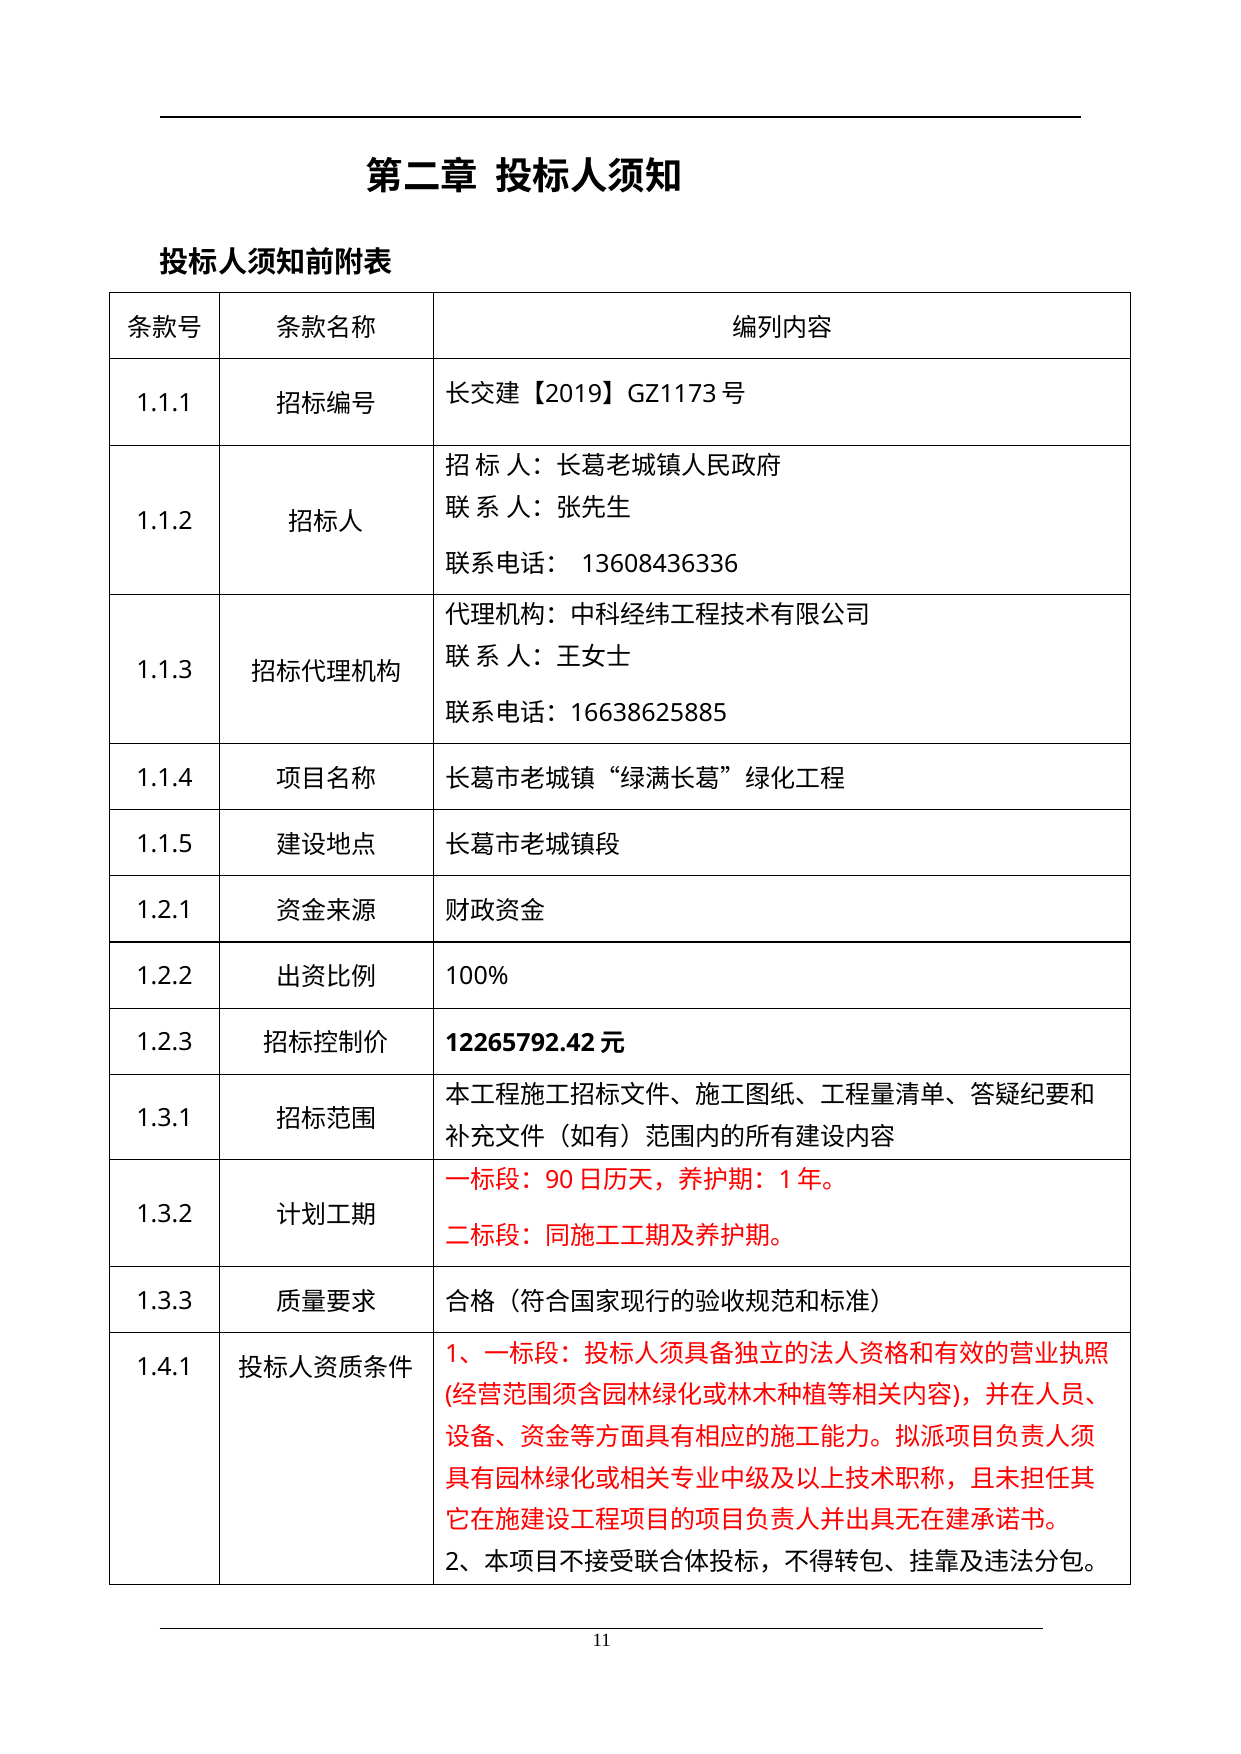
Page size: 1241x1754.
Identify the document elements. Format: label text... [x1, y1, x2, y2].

table_cell 长葛市老城镇“绿满长葛”绿化工程 [434, 744, 1130, 809]
table_header 条款名称 [220, 293, 433, 358]
table_cell 长葛市老城镇段 [434, 810, 1130, 875]
table_cell 代理机构：中科经纬工程技术有限公司 联 系 人：王女士 联系电话：16638625885 [434, 595, 1130, 743]
table_cell 出资比例 [220, 943, 433, 1007]
text 第二章 投标人须知 [159, 146, 1081, 200]
table_cell 招标人 [220, 446, 433, 594]
table_cell 资金来源 [220, 876, 433, 941]
table_header 条款号 [110, 293, 219, 358]
table_cell 1.2.2 [110, 943, 219, 1007]
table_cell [434, 1333, 1130, 1584]
table_cell 1.1.2 [110, 446, 219, 594]
table_cell 招标范围 [220, 1075, 433, 1158]
table_cell 1.1.4 [110, 744, 219, 809]
table_cell 招标控制价 [220, 1009, 433, 1073]
table_cell 1.2.3 [110, 1009, 219, 1073]
table_cell 1.2.1 [110, 876, 219, 941]
table_cell 1.3.3 [110, 1267, 219, 1332]
table_cell 本工程施工招标文件、施工图纸、工程量清单、答疑纪要和补充文件（如有）范围内的所有建设内容 [434, 1075, 1130, 1158]
table_cell 投标人资质条件 [220, 1333, 433, 1584]
table_cell 质量要求 [220, 1267, 433, 1332]
text 投标人须知前附表 [159, 227, 1081, 292]
table_cell 招标代理机构 [220, 595, 433, 743]
table_cell 1.3.1 [110, 1075, 219, 1158]
table_cell 招标编号 [220, 359, 433, 444]
table_cell 长交建【2019】GZ1173号 [434, 359, 1130, 444]
table_cell 1.1.1 [110, 359, 219, 444]
table_cell 1.3.2 [110, 1160, 219, 1266]
table_cell 12265792.42元 [434, 1009, 1130, 1073]
table_header 编列内容 [434, 293, 1130, 358]
table_cell 100% [434, 943, 1130, 1007]
table_cell 合格（符合国家现行的验收规范和标准） [434, 1267, 1130, 1332]
table_cell 财政资金 [434, 876, 1130, 941]
table_cell 1.4.1 [110, 1333, 219, 1584]
table_cell 计划工期 [220, 1160, 433, 1266]
table_cell 一标段：90日历天，养护期：1年。 二标段：同施工工期及养护期。 [434, 1160, 1130, 1266]
table_cell 项目名称 [220, 744, 433, 809]
table_cell 1.1.5 [110, 810, 219, 875]
table_cell 建设地点 [220, 810, 433, 875]
table_cell 1.1.3 [110, 595, 219, 743]
table_cell 招 标 人：长葛老城镇人民政府 联 系 人：张先生 联系电话： 13608436336 [434, 446, 1130, 594]
